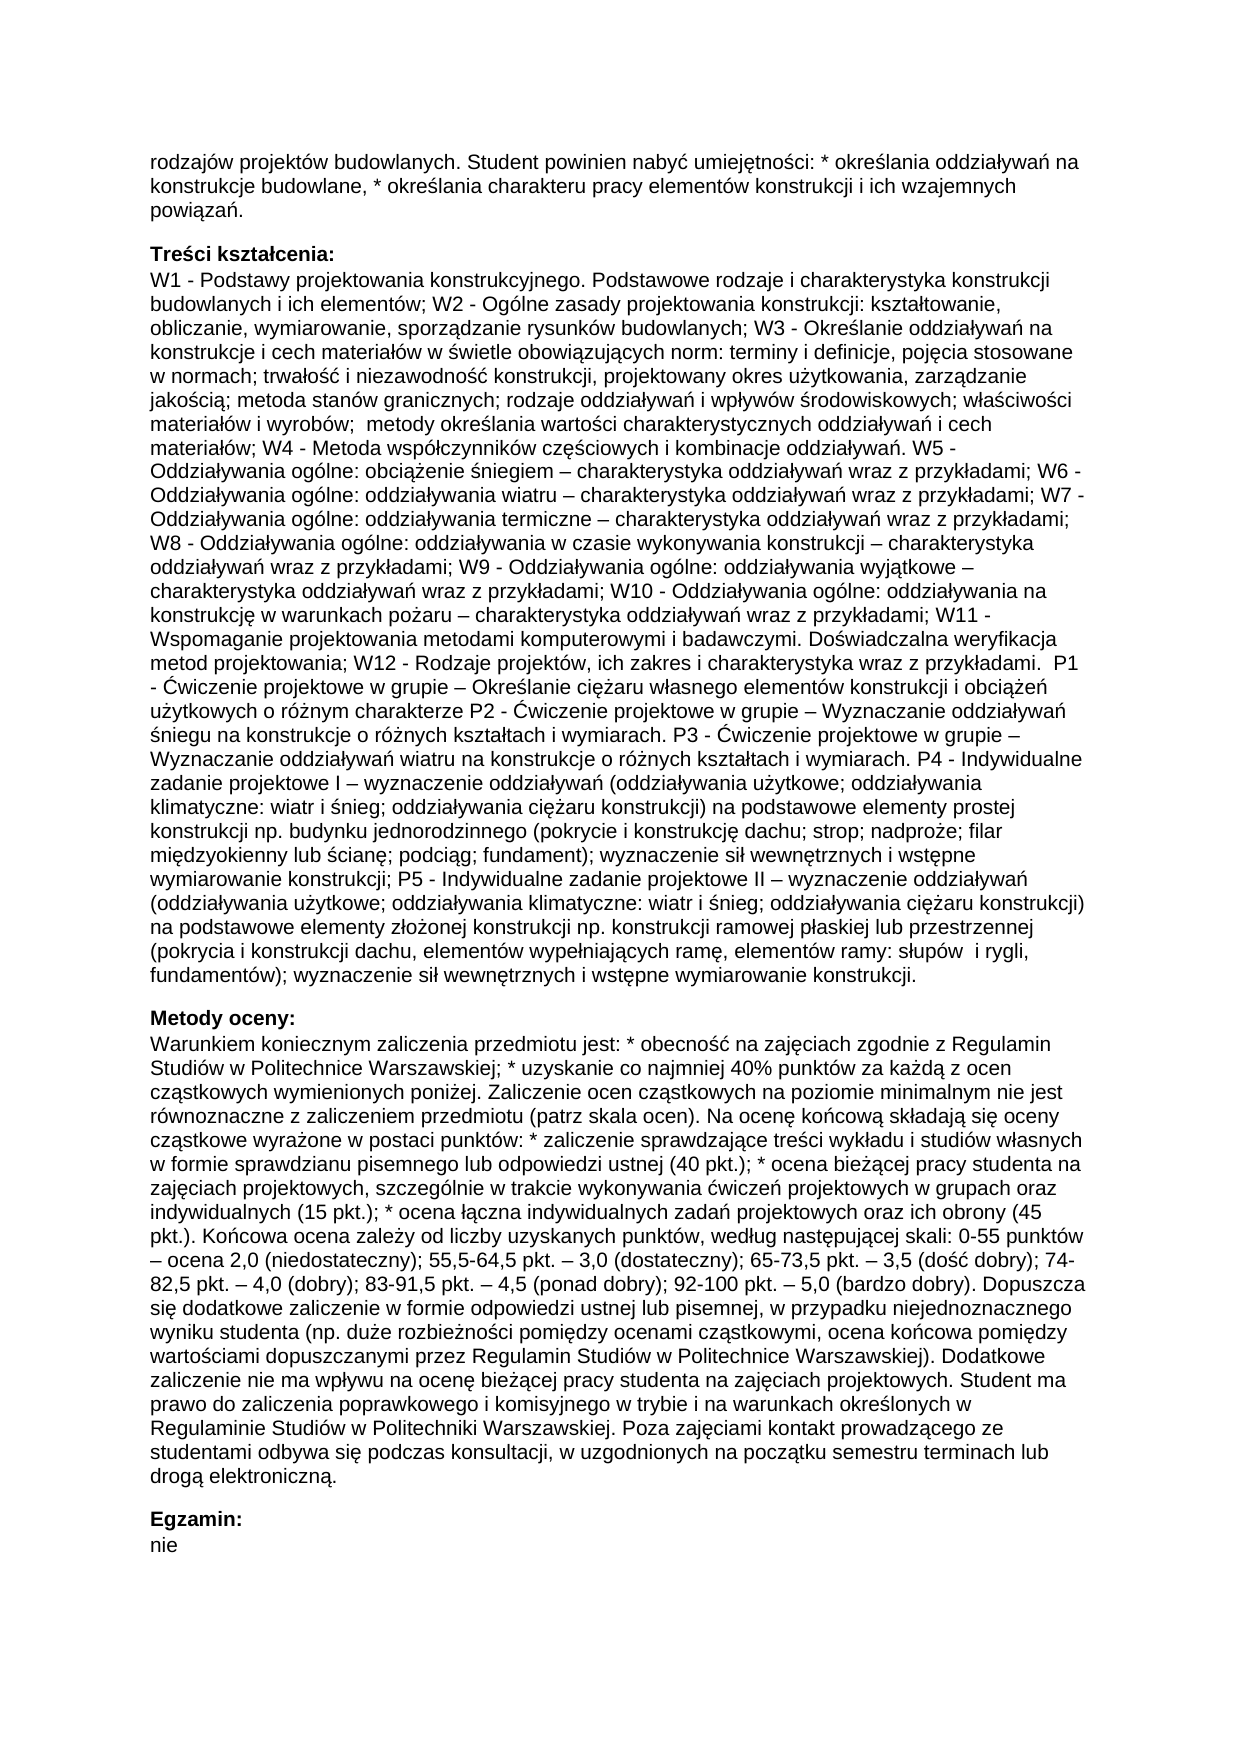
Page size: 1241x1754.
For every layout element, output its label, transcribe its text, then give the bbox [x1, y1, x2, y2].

text Metody oceny: [150, 1006, 1090, 1030]
text Warunkiem koniecznym zaliczenia przedmiotu jest: * obecność na zajęciach zgodnie z Regulamin Studiów w Politechnice Warszawskiej; * uzyskanie co najmniej 40% punktów za każdą z ocen cząstkowych wymienionych poniżej. Zaliczenie ocen cząstkowych na poziomie minimalnym nie jest równoznaczne z zaliczeniem przedmiotu (patrz skala ocen). Na ocenę końcową składają się oceny cząstkowe wyrażone w postaci punktów: * zaliczenie sprawdzające treści wykładu i studiów własnych w formie sprawdzianu pisemnego lub odpowiedzi ustnej (40 pkt.); * ocena bieżącej pracy studenta na zajęciach projektowych, szczególnie w trakcie wykonywania ćwiczeń projektowych w grupach oraz indywidualnych (15 pkt.); * ocena łączna indywidualnych zadań projektowych oraz ich obrony (45 pkt.). Końcowa ocena zależy od liczby uzyskanych punktów, według następującej skali: 0-55 punktów – ocena 2,0 (niedostateczny); 55,5-64,5 pkt. – 3,0 (dostateczny); 65-73,5 pkt. – 3,5 (dość dobry); 74-82,5 pkt. – 4,0 (dobry); 83-91,5 pkt. – 4,5 (ponad dobry); 92-100 pkt. – 5,0 (bardzo dobry). Dopuszcza się dodatkowe zaliczenie w formie odpowiedzi ustnej lub pisemnej, w przypadku niejednoznacznego wyniku studenta (np. duże rozbieżności pomiędzy ocenami cząstkowymi, ocena końcowa pomiędzy wartościami dopuszczanymi przez Regulamin Studiów w Politechnice Warszawskiej). Dodatkowe zaliczenie nie ma wpływu na ocenę bieżącej pracy studenta na zajęciach projektowych. Student ma prawo do zaliczenia poprawkowego i komisyjnego w trybie i na warunkach określonych w Regulaminie Studiów w Politechniki Warszawskiej. Poza zajęciami kontakt prowadzącego ze studentami odbywa się podczas konsultacji, w uzgodnionych na początku semestru terminach lub drogą elektroniczną. [150, 1032, 1090, 1487]
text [150, 150, 1090, 222]
text nie [150, 1533, 1090, 1557]
text Treści kształcenia: [150, 242, 1090, 266]
text Egzamin: [150, 1507, 1090, 1531]
text W1 - Podstawy projektowania konstrukcyjnego. Podstawowe rodzaje i charakterystyka konstrukcji budowlanych i ich elementów; W2 - Ogólne zasady projektowania konstrukcji: kształtowanie, obliczanie, wymiarowanie, sporządzanie rysunków budowlanych; W3 - Określanie oddziaływań na konstrukcje i cech materiałów w świetle obowiązujących norm: terminy i definicje, pojęcia stosowane w normach; trwałość i niezawodność konstrukcji, projektowany okres użytkowania, zarządzanie jakością; metoda stanów granicznych; rodzaje oddziaływań i wpływów środowiskowych; właściwości materiałów i wyrobów; metody określania wartości charakterystycznych oddziaływań i cech materiałów; W4 - Metoda współczynników częściowych i kombinacje oddziaływań. W5 - Oddziaływania ogólne: obciążenie śniegiem – charakterystyka oddziaływań wraz z przykładami; W6 - Oddziaływania ogólne: oddziaływania wiatru – charakterystyka oddziaływań wraz z przykładami; W7 - Oddziaływania ogólne: oddziaływania termiczne – charakterystyka oddziaływań wraz z przykładami; W8 - Oddziaływania ogólne: oddziaływania w czasie wykonywania konstrukcji – charakterystyka oddziaływań wraz z przykładami; W9 - Oddziaływania ogólne: oddziaływania wyjątkowe – charakterystyka oddziaływań wraz z przykładami; W10 - Oddziaływania ogólne: oddziaływania na konstrukcję w warunkach pożaru – charakterystyka oddziaływań wraz z przykładami; W11 - Wspomaganie projektowania metodami komputerowymi i badawczymi. Doświadczalna weryfikacja metod projektowania; W12 - Rodzaje projektów, ich zakres i charakterystyka wraz z przykładami. P1 - Ćwiczenie projektowe w grupie – Określanie ciężaru własnego elementów konstrukcji i obciążeń użytkowych o różnym charakterze P2 - Ćwiczenie projektowe w grupie – Wyznaczanie oddziaływań śniegu na konstrukcje o różnych kształtach i wymiarach. P3 - Ćwiczenie projektowe w grupie – Wyznaczanie oddziaływań wiatru na konstrukcje o różnych kształtach i wymiarach. P4 - Indywidualne zadanie projektowe I – wyznaczenie oddziaływań (oddziaływania użytkowe; oddziaływania klimatyczne: wiatr i śnieg; oddziaływania ciężaru konstrukcji) na podstawowe elementy prostej konstrukcji np. budynku jednorodzinnego (pokrycie i konstrukcję dachu; strop; nadproże; filar międzyokienny lub ścianę; podciąg; fundament); wyznaczenie sił wewnętrznych i wstępne wymiarowanie konstrukcji; P5 - Indywidualne zadanie projektowe II – wyznaczenie oddziaływań (oddziaływania użytkowe; oddziaływania klimatyczne: wiatr i śnieg; oddziaływania ciężaru konstrukcji) na podstawowe elementy złożonej konstrukcji np. konstrukcji ramowej płaskiej lub przestrzennej (pokrycia i konstrukcji dachu, elementów wypełniających ramę, elementów ramy: słupów i rygli, fundamentów); wyznaczenie sił wewnętrznych i wstępne wymiarowanie konstrukcji. [150, 268, 1090, 986]
